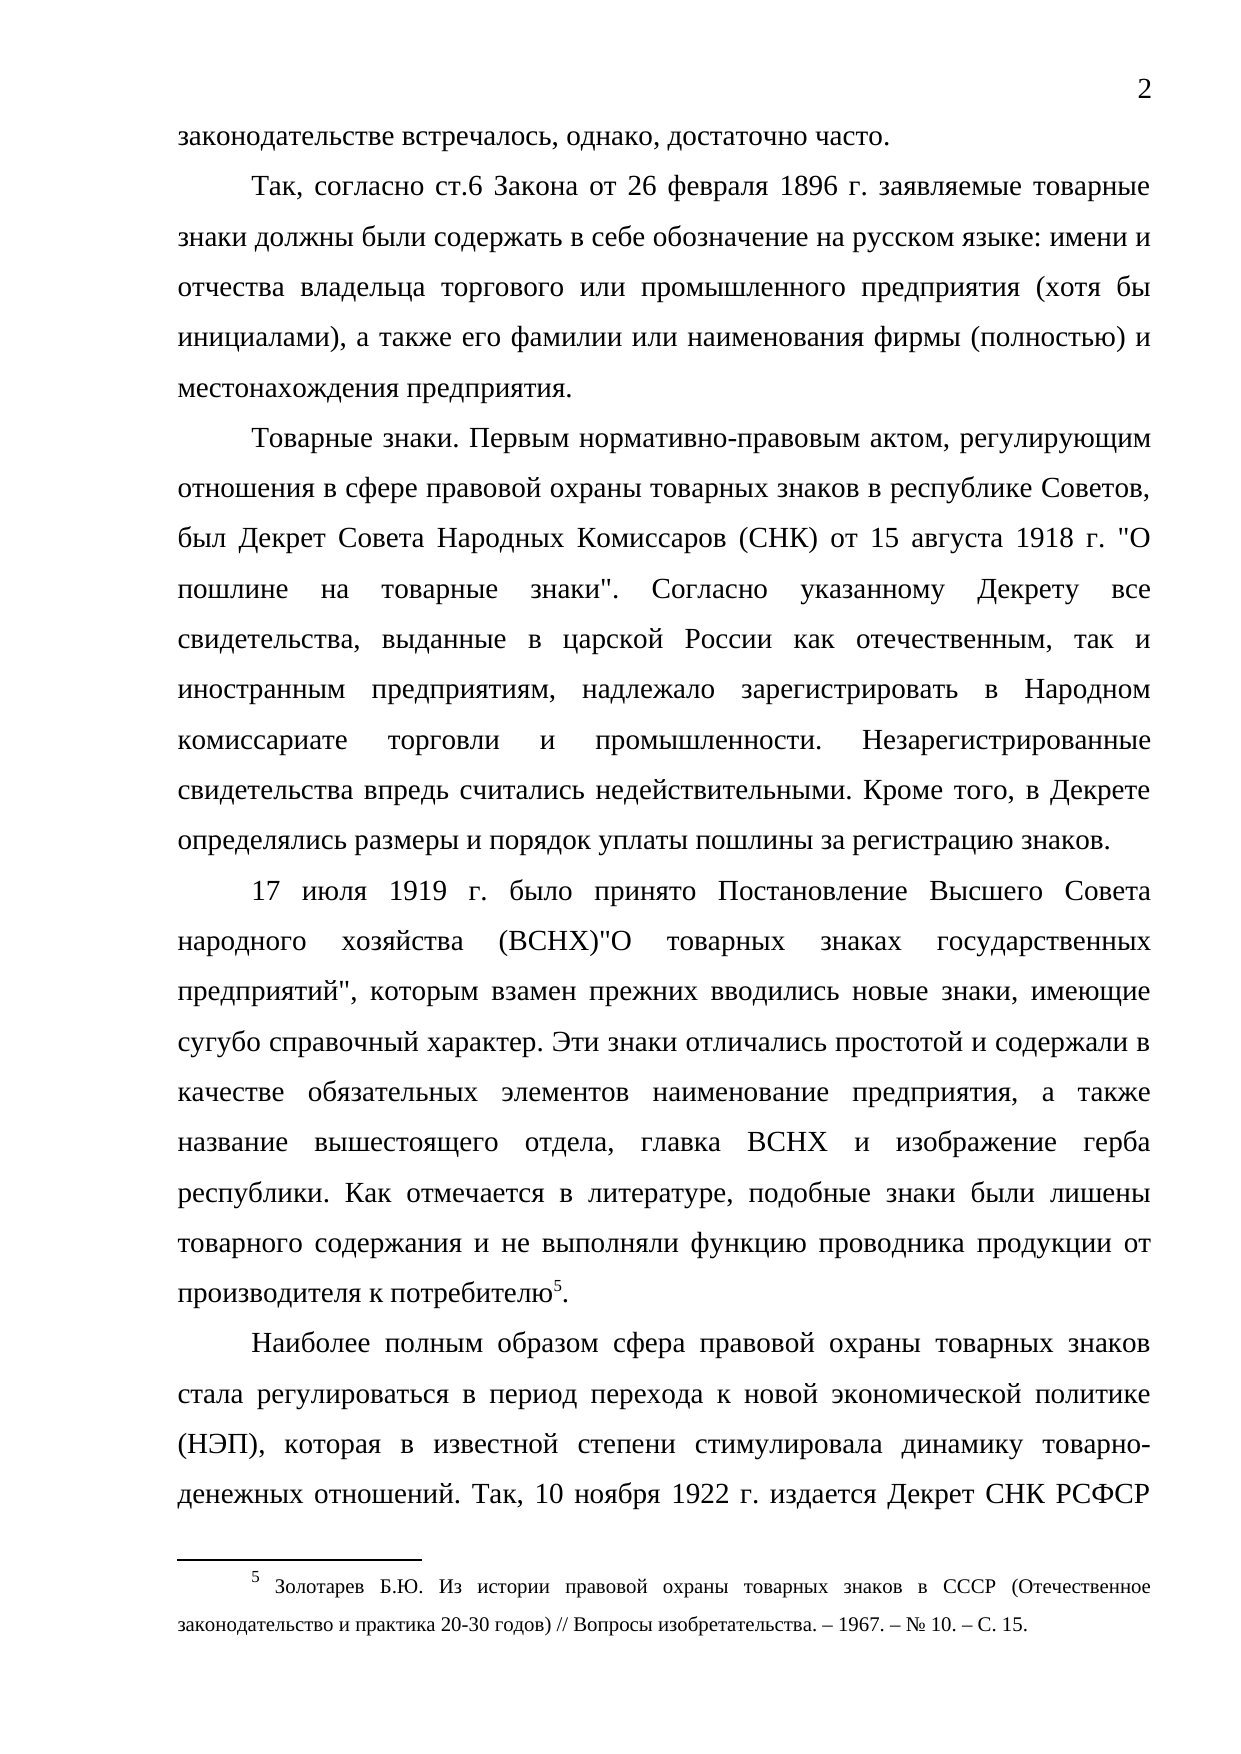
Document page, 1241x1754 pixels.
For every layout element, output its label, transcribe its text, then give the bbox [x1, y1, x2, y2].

text Так, согласно ст.6 Закона от 26 февраля 1896 г. заявляемые товарные знаки должны были содержать в себе обозначение на русском языке: имени и отчества владельца торгового или промышленного предприятия (хотя бы инициалами), а также его фамилии или наименования фирмы (полностью) и местонахождения предприятия. [177, 168, 1152, 403]
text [177, 118, 1152, 152]
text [177, 1326, 1152, 1510]
text Товарные знаки. Первым нормативно-правовым актом, регулирующим отношения в сфере правовой охраны товарных знаков в республике Советов, был Декрет Совета Народных Комиссаров (СНК) от 15 августа 1918 г. "О пошлине на товарные знаки". Согласно указанному Декрету все свидетельства, выданные в царской России как отечественным, так и иностранным предприятиям, надлежало зарегистрировать в Народном комиссариате торговли и промышленности. Незарегистрированные свидетельства впредь считались недействительными. Кроме того, в Декрете определялись размеры и порядок уплаты пошлины за регистрацию знаков. [177, 420, 1152, 856]
text 17 июля 1919 г. было принято Постановление Высшего Совета народного хозяйства (ВСНХ)"О товарных знаках государственных предприятий", которым взамен прежних вводились новые знаки, имеющие сугубо справочный характер. Эти знаки отличались простотой и содержали в качестве обязательных элементов наименование предприятия, а также название вышестоящего отдела, главка ВСНХ и изображение герба республики. Как отмечается в литературе, подобные знаки были лишены товарного содержания и не выполняли функцию проводника продукции от производителя к потребителю. [177, 873, 1152, 1309]
